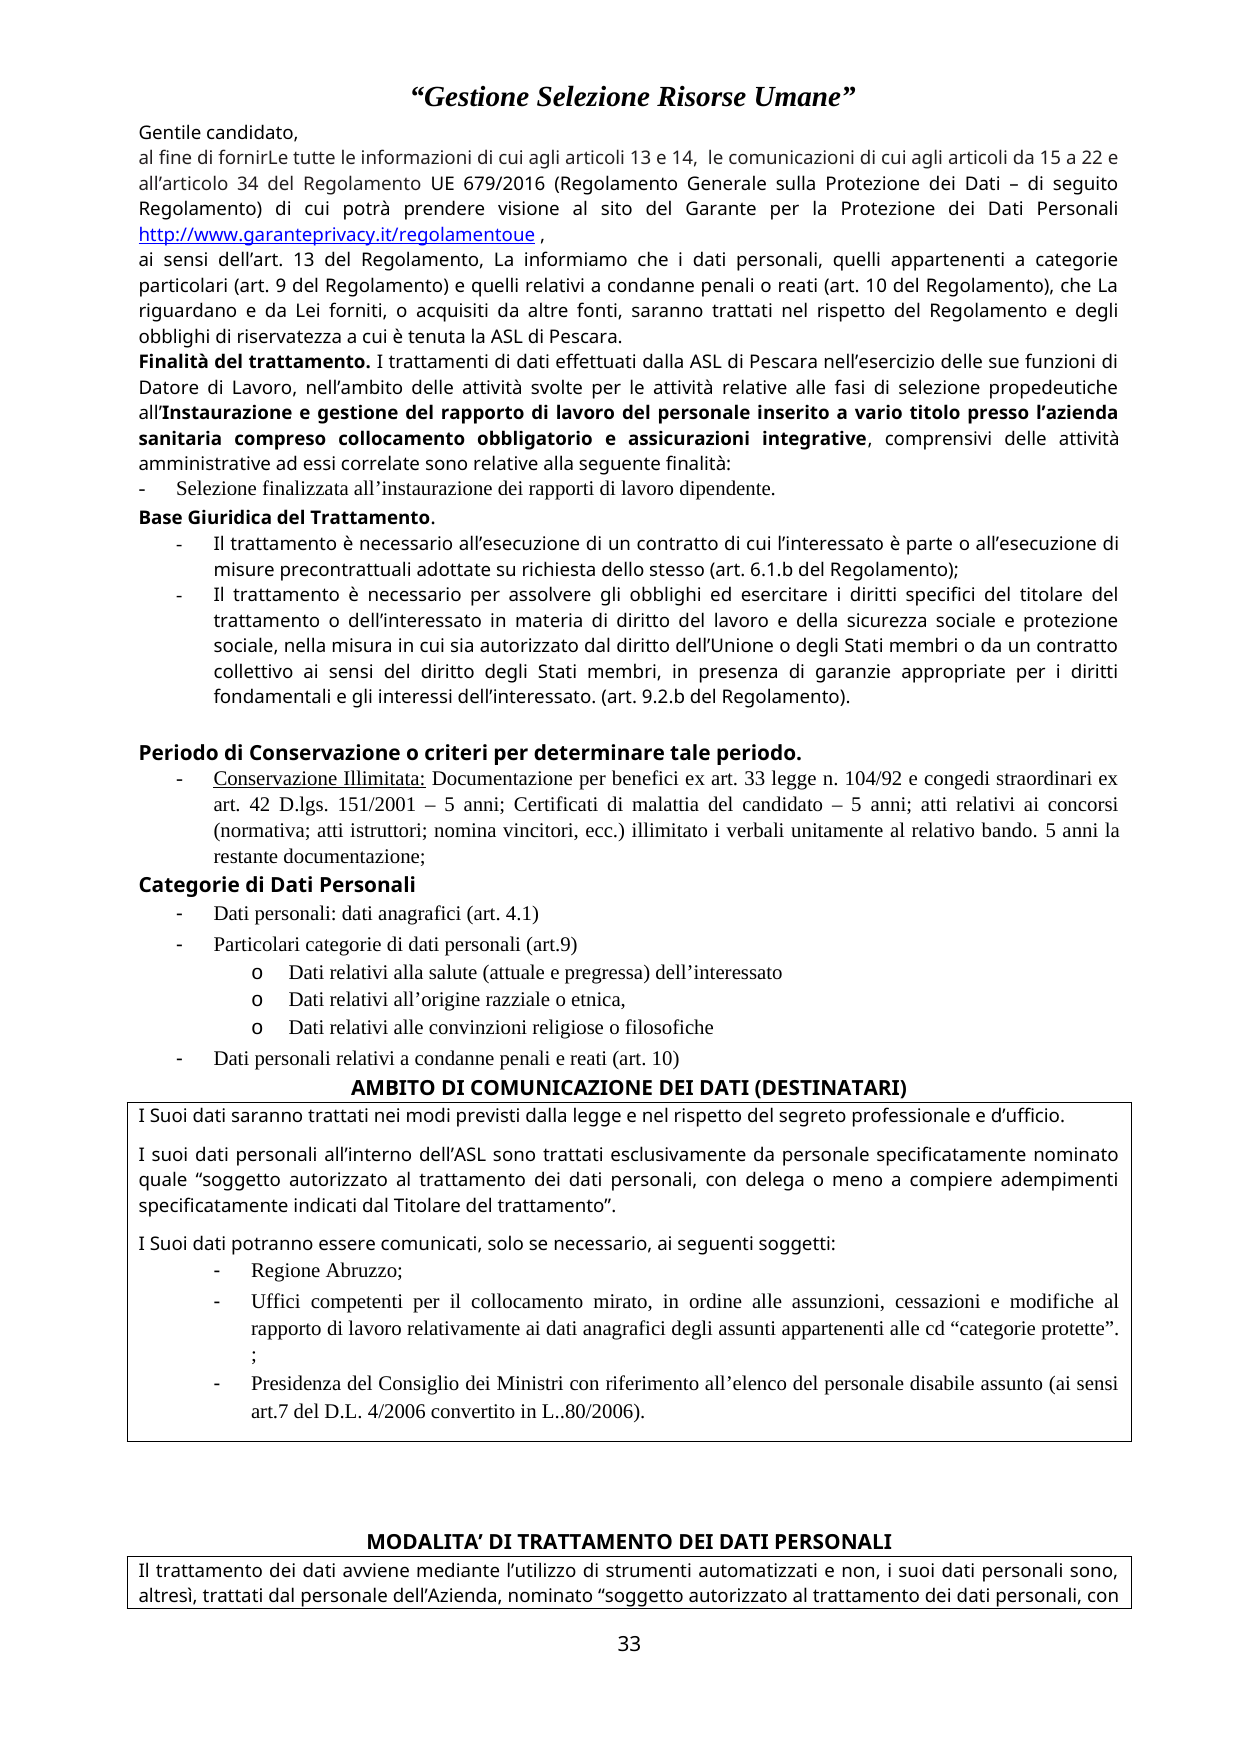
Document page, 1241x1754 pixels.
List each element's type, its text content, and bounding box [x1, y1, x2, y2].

text al fine di fornirLe tutte le informazioni di cui agli articoli 13 e 14, le comunicazioni di cui agli articoli da 15 a 22 e all’articolo 34 del Regolamento UE 679/2016 (Regolamento Generale sulla Protezione dei Dati – di seguito Regolamento) di cui potrà prendere visione al sito del Garante per la Protezione dei Dati Personali http://www.garanteprivacy.it/regolamentoue , [138, 144, 1120, 247]
list Il trattamento è necessario all’esecuzione di un contratto di cui l’interessato è parte o all’esecuzione di misure precontrattuali adottate su richiesta dello stesso (art. 6.1.b del Regolamento); [176, 531, 1120, 582]
text Gentile candidato, [138, 119, 1120, 144]
text Finalità del trattamento. I trattamenti di dati effettuati dalla ASL di Pescara nell’esercizio delle sue funzioni di Datore di Lavoro, nell’ambito delle attività svolte per le attività relative alle fasi di selezione propedeutiche all’Instaurazione e gestione del rapporto di lavoro del personale inserito a vario titolo presso l’azienda sanitaria compreso collocamento obbligatorio e assicurazioni integrative, comprensivi delle attività amministrative ad essi correlate sono relative alla seguente finalità: [138, 349, 1120, 476]
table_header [128, 1557, 1131, 1608]
list Dati personali relativi a condanne penali e reati (art. 10) [176, 1043, 1120, 1071]
text MODALITA’ DI TRATTAMENTO DEI DATI PERSONALI [138, 1527, 1120, 1556]
list Conservazione Illimitata: Documentazione per benefici ex art. 33 legge n. 104/92 e congedi straordinari ex art. 42 D.lgs. 151/2001 – 5 anni; Certificati di malattia del candidato – 5 anni; atti relativi ai concorsi (normativa; atti istruttori; nomina vincitori, ecc.) illimitato i verbali unitamente al relativo bando. 5 anni la restante documentazione; [176, 766, 1120, 868]
list Dati relativi all’origine razziale o etnica, [251, 987, 1120, 1013]
list Dati relativi alla salute (attuale e pregressa) dell’interessato [251, 959, 1120, 985]
text AMBITO DI COMUNICAZIONE DEI DATI (DESTINATARI) [138, 1073, 1120, 1102]
text Periodo di Conservazione o criteri per determinare tale periodo. [138, 738, 1120, 766]
list Dati relativi alle convinzioni religiose o filosofiche [251, 1015, 1120, 1041]
list Particolari categorie di dati personali (art.9) [176, 929, 1120, 957]
table_header I Suoi dati saranno trattati nei modi previsti dalla legge e nel rispetto del segreto professionale e d’ufficio. I suoi dati personali all’interno dell’ASL sono trattati esclusivamente da personale specificatamente nominato quale “soggetto autorizzato al trattamento dei dati personali, con delega o meno a compiere adempimenti specificatamente indicati dal Titolare del trattamento”. I Suoi dati potranno essere comunicati, solo se necessario, ai seguenti soggetti: Regione Abruzzo; Uffici competenti per il collocamento mirato, in ordine alle assunzioni, cessazioni e modifiche al rapporto di lavoro relativamente ai dati anagrafici degli assunti appartenenti alle cd “categorie protette”. ; Presidenza del Consiglio dei Ministri con riferimento all’elenco del personale disabile assunto (ai sensi art.7 del D.L. 4/2006 convertito in L..80/2006). [128, 1103, 1131, 1441]
text Base Giuridica del Trattamento. [138, 502, 1120, 531]
text ai sensi dell’art. 13 del Regolamento, La informiamo che i dati personali, quelli appartenenti a categorie particolari (art. 9 del Regolamento) e quelli relativi a condanne penali o reati (art. 10 del Regolamento), che La riguardano e da Lei forniti, o acquisiti da altre fonti, saranno trattati nel rispetto del Regolamento e degli obblighi di riservatezza a cui è tenuta la ASL di Pescara. [138, 247, 1120, 349]
text Categorie di Dati Personali [138, 870, 1120, 898]
list Dati personali: dati anagrafici (art. 4.1) [176, 898, 1120, 927]
text “Gestione Selezione Risorse Umane” [138, 79, 1120, 113]
list Selezione finalizzata all’instaurazione dei rapporti di lavoro dipendente. [138, 476, 1120, 500]
list Il trattamento è necessario per assolvere gli obblighi ed esercitare i diritti specifici del titolare del trattamento o dell’interessato in materia di diritto del lavoro e della sicurezza sociale e protezione sociale, nella misura in cui sia autorizzato dal diritto dell’Unione o degli Stati membri o da un contratto collettivo ai sensi del diritto degli Stati membri, in presenza di garanzie appropriate per i diritti fondamentali e gli interessi dell’interessato. (art. 9.2.b del Regolamento). [176, 582, 1120, 709]
